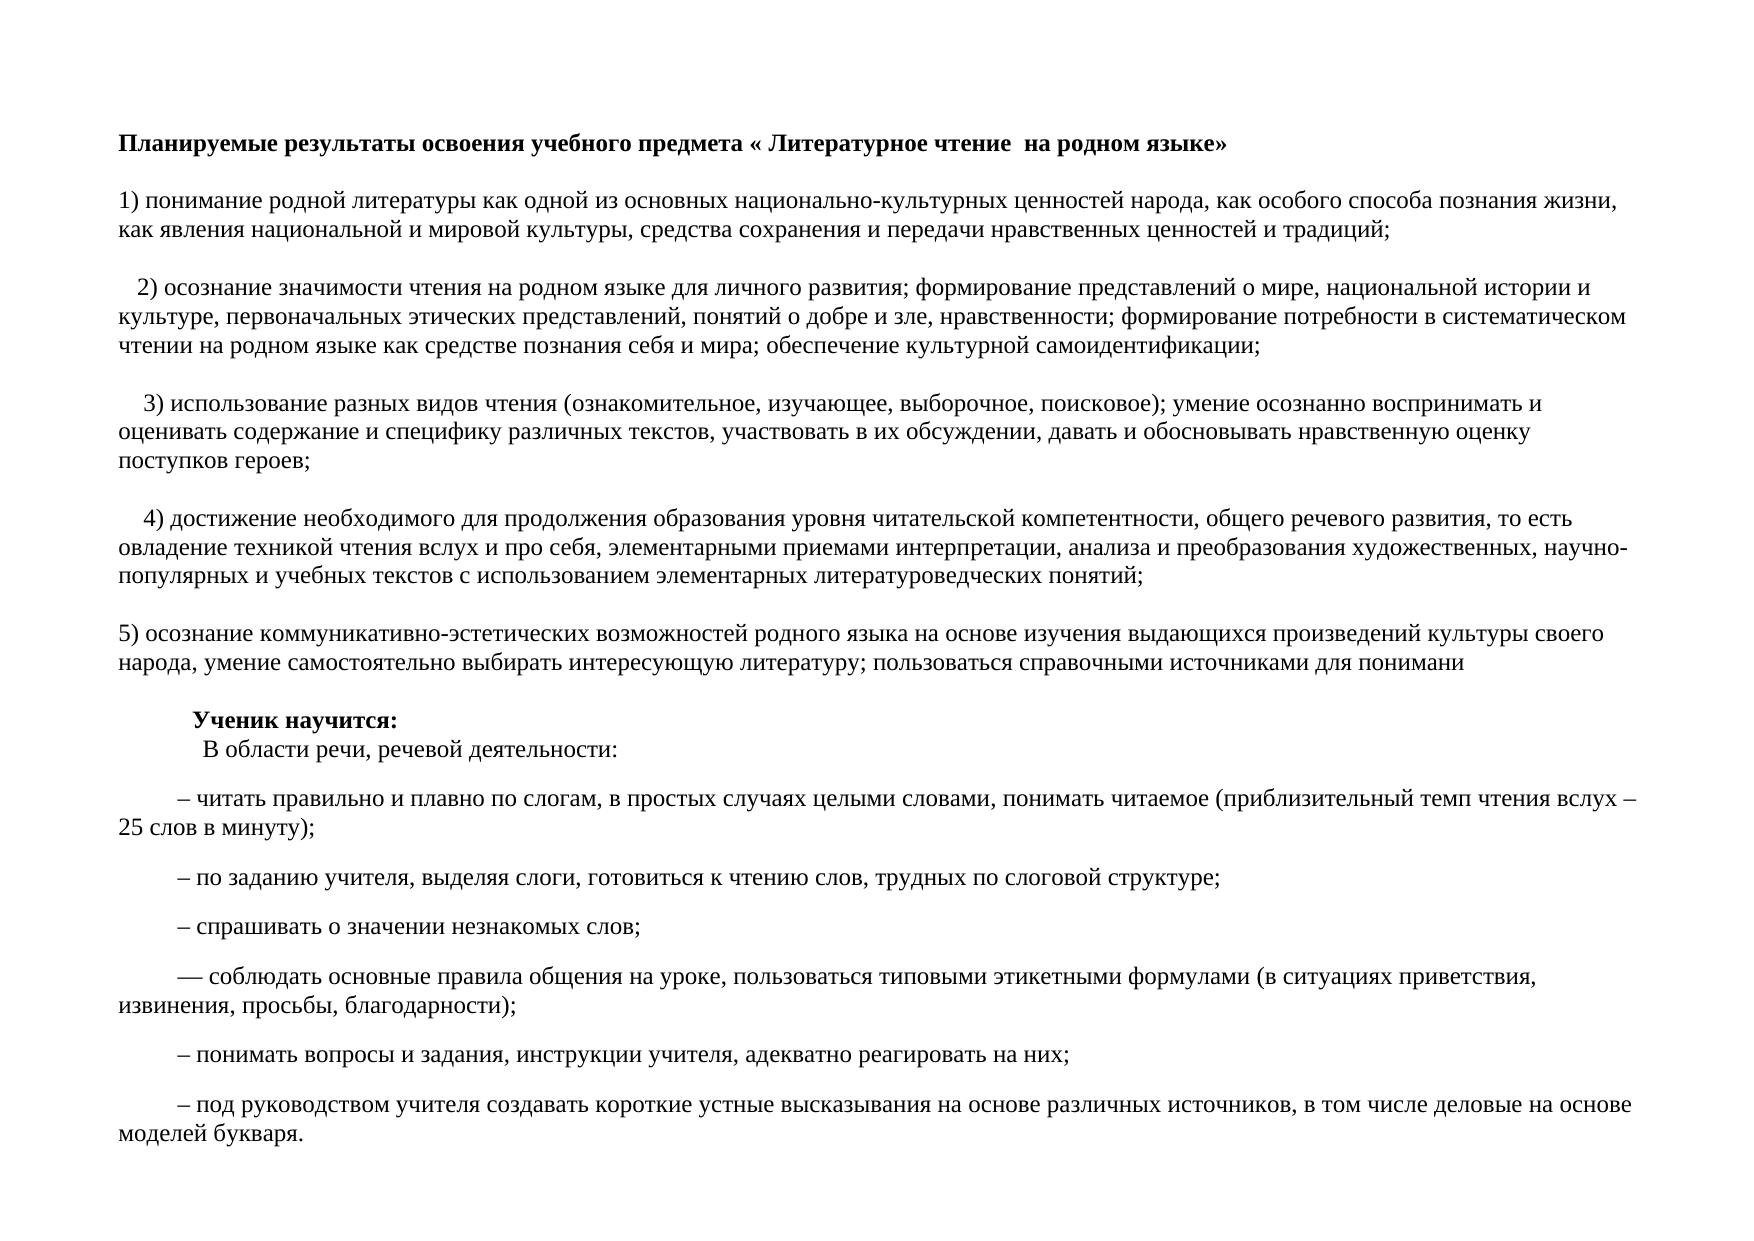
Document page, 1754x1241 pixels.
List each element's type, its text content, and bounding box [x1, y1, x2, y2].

text 4) достижение необходимого для продолжения образования уровня читательской компетентности, общего речевого развития, то есть овладение техникой чтения вслух и про себя, элементарными приемами интерпретации, анализа и преобразования художественных, научно-популярных и учебных текстов с использованием элементарных литературоведческих понятий; [118, 503, 1639, 589]
text – понимать вопросы и задания, инструкции учителя, адекватно реагировать на них; [118, 1039, 1639, 1068]
text 5) осознание коммуникативно-эстетических возможностей родного языка на основе изучения выдающихся произведений культуры своего народа, умение самостоятельно выбирать интересующую литературу; пользоваться справочными источниками для понимани [118, 618, 1639, 676]
text Ученик научится: [118, 705, 1639, 734]
text — соблюдать основные правила общения на уроке, пользоваться типовыми этикетными формулами (в ситуациях приветствия, извинения, просьбы, благодарности); [118, 961, 1639, 1018]
text – читать правильно и плавно по слогам, в простых случаях целыми словами, понимать читаемое (приблизительный темп чтения вслух – 25 слов в минуту); [118, 783, 1639, 841]
text – спрашивать о значении незнакомых слов; [118, 911, 1639, 940]
text 1) понимание родной литературы как одной из основных национально-культурных ценностей народа, как особого способа познания жизни, как явления национальной и мировой культуры, средства сохранения и передачи нравственных ценностей и традиций; [118, 186, 1639, 243]
text 3) использование разных видов чтения (ознакомительное, изучающее, выборочное, поисковое); умение осознанно воспринимать и оценивать содержание и специфику различных текстов, участвовать в их обсуждении, давать и обосновывать нравственную оценку поступков героев; [118, 388, 1639, 474]
text – под руководством учителя создавать короткие устные высказывания на основе различных источников, в том числе деловые на основе моделей букваря. [118, 1089, 1639, 1146]
text 2) осознание значимости чтения на родном языке для личного развития; формирование представлений о мире, национальной истории и культуре, первоначальных этических представлений, понятий о добре и зле, нравственности; формирование потребности в систематическом чтении на родном языке как средстве познания себя и мира; обеспечение культурной самоидентификации; [118, 272, 1639, 358]
text Планируемые результаты освоения учебного предмета « Литературное чтение на родном языке» [118, 128, 1639, 156]
text – по заданию учителя, выделяя слоги, готовиться к чтению слов, трудных по слоговой структуре; [118, 862, 1639, 891]
text В области речи, речевой деятельности: [118, 734, 1639, 763]
